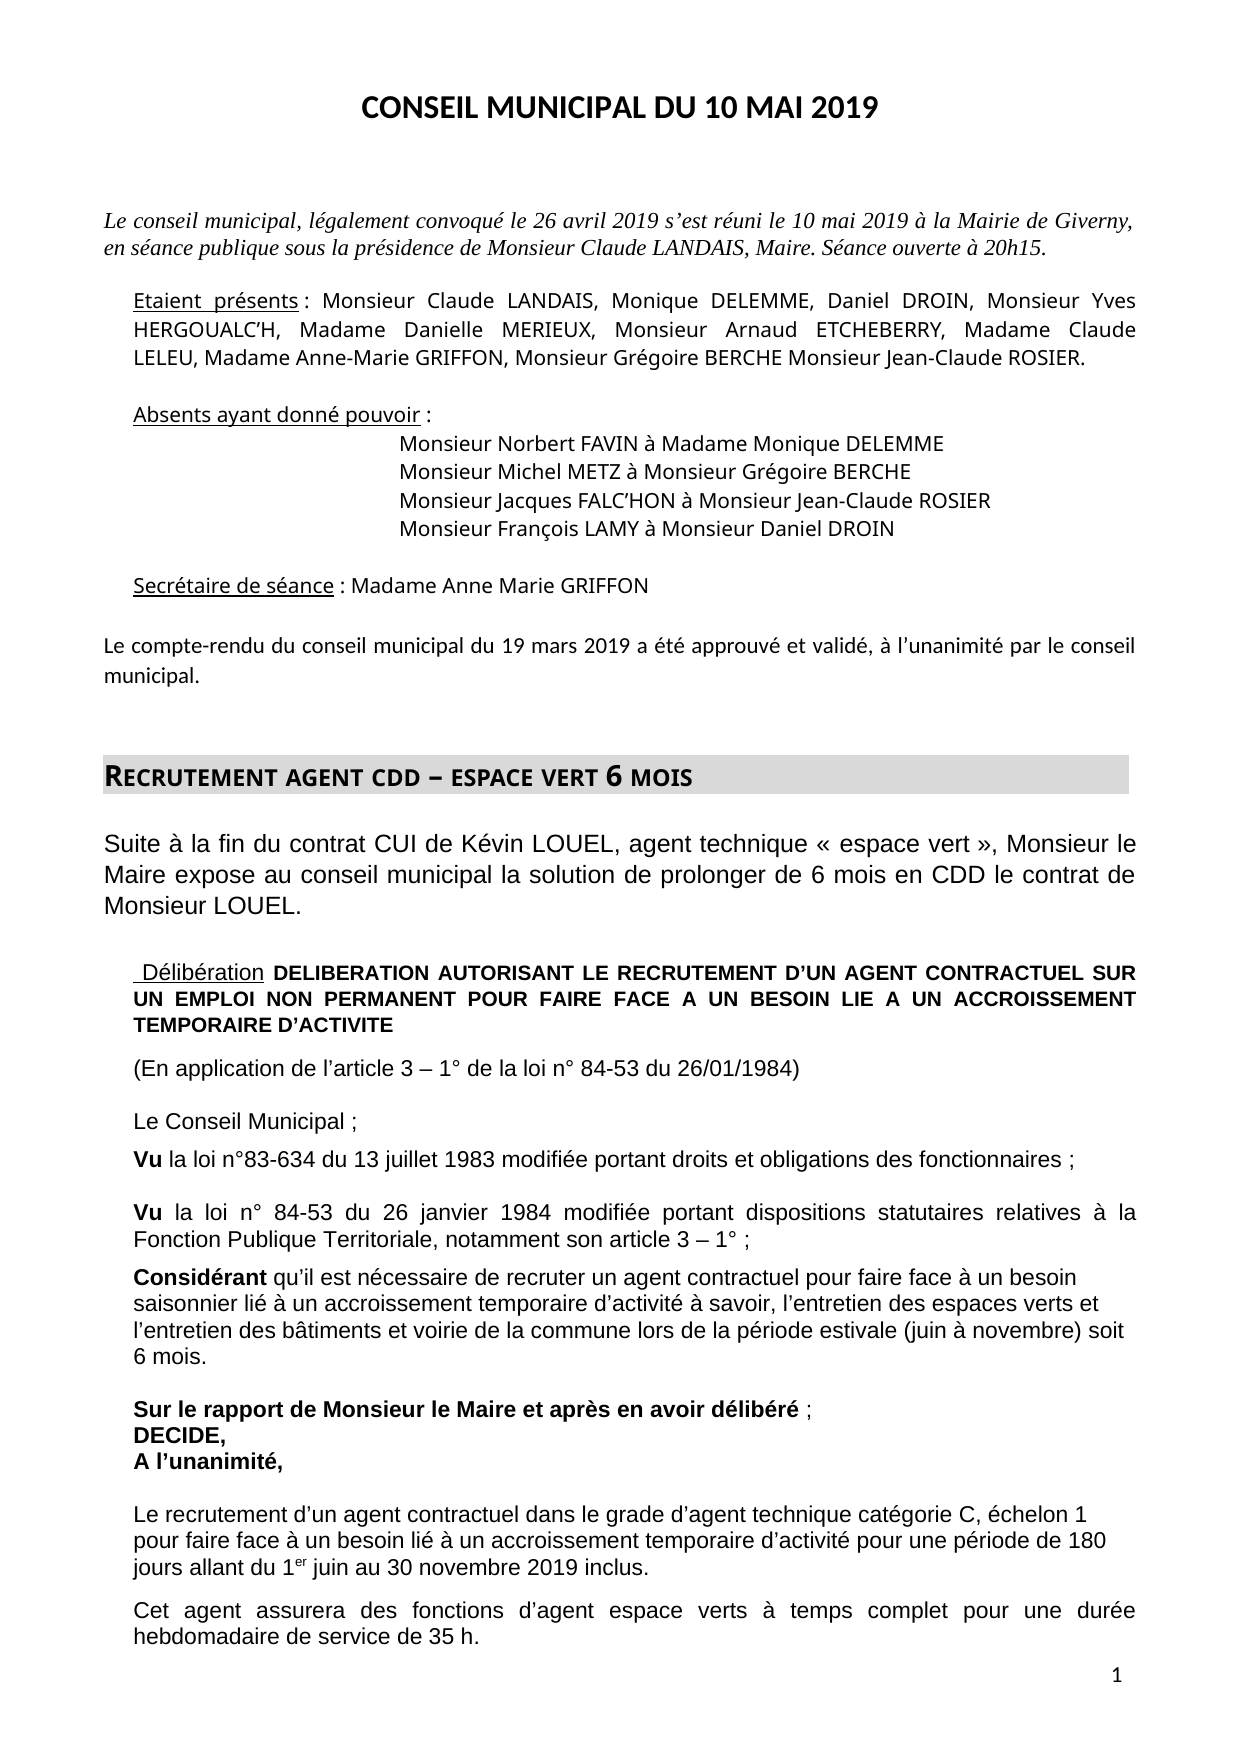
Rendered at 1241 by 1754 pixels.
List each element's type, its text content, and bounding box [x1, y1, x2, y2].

text Monsieur Jacques FALC’HON à Monsieur Jean-Claude ROSIER [133, 486, 1137, 514]
text CONSEIL MUNICIPAL DU 10 MAI 2019 [103, 86, 1137, 127]
text Le recrutement d’un agent contractuel dans le grade d’agent technique catégorie C, échelon 1 pour faire face à un besoin lié à un accroissement temporaire d’activité pour une période de 180 jours allant du 1er juin au 30 novembre 2019 inclus. [133, 1501, 1137, 1580]
text Monsieur Michel METZ à Monsieur Grégoire BERCHE [133, 457, 1137, 486]
text Monsieur Norbert FAVIN à Madame Monique DELEMME [133, 429, 1137, 457]
text Considérant qu’il est nécessaire de recruter un agent contractuel pour faire face à un besoin saisonnier lié à un accroissement temporaire d’activité à savoir, l’entretien des espaces verts et l’entretien des bâtiments et voirie de la commune lors de la période estivale (juin à novembre) soit 6 mois. [133, 1264, 1137, 1369]
text Recrutement agent cdd – espace vert 6 mois [103, 755, 1129, 794]
text Vu la loi n° 84-53 du 26 janvier 1984 modifiée portant dispositions statutaires relatives à Territoriale, notamment son article 3 – 1° ; [133, 1199, 1137, 1252]
text Sur le rapport de Monsieur le Maire et après en avoir délibéré ; [133, 1396, 1137, 1422]
text Le Conseil Municipal ; [133, 1108, 1137, 1134]
text Etaient présents : Monsieur Claude LANDAIS, Monique DELEMME, Daniel DROIN, Monsieur Yves HERGOUALC’H, Madame Danielle MERIEUX, Monsieur Arnaud ETCHEBERRY, Madame Claude LELEU, Madame Anne-Marie GRIFFON, Monsieur Grégoire BERCHE Monsieur Jean-Claude ROSIER. [133, 287, 1137, 372]
text Délibération DELIBERATION AUTORISANT LE RECRUTEMENT D’UN AGENT CONTRACTUEL SUR UN EMPLOI NON PERMANENT POUR FAIRE FACE A UN BESOIN LIE A UN ACCROISSEMENT TEMPORAIRE D’ACTIVITE [133, 959, 1137, 1037]
text Absents ayant donné pouvoir : [133, 401, 1137, 429]
text Le conseil municipal, légalement convoqué le 26 avril 2019 s’est réuni le 10 mai 2019 à la Mairie de Giverny, en séance publique sous la présidence de Monsieur Claude LANDAIS, Maire. Séance ouverte à 20h15. [103, 207, 1137, 260]
text Secrétaire de séance : Madame Anne Marie GRIFFON [133, 571, 1137, 600]
text Suite à la fin du contrat CUI de Kévin LOUEL, agent technique « espace vert », Monsieur le Maire expose au conseil municipal la solution de prolonger de 6 mois en CDD le contrat de Monsieur LOUEL. [103, 829, 1137, 920]
text Vu la loi n°83-634 du 13 juillet 1983 modifiée portant droits et obligations des fonctionnaires ; [133, 1146, 1137, 1173]
text Cet agent assurera des fonctions d’agent espace verts à temps complet pour une durée hebdomadaire de service de 35 h. [133, 1597, 1137, 1649]
text DECIDE, [133, 1422, 1137, 1448]
text (En application de l’article 3 – 1° de ° 84-53 du 26/01/1984) [133, 1055, 1137, 1082]
text A l’unanimité, [133, 1448, 1137, 1475]
text Le compte-rendu du conseil municipal du 19 mars 2019 a été approuvé et validé, à l’unanimité par le conseil municipal. [103, 631, 1137, 689]
text Monsieur François LAMY à Monsieur Daniel DROIN [133, 514, 1137, 543]
